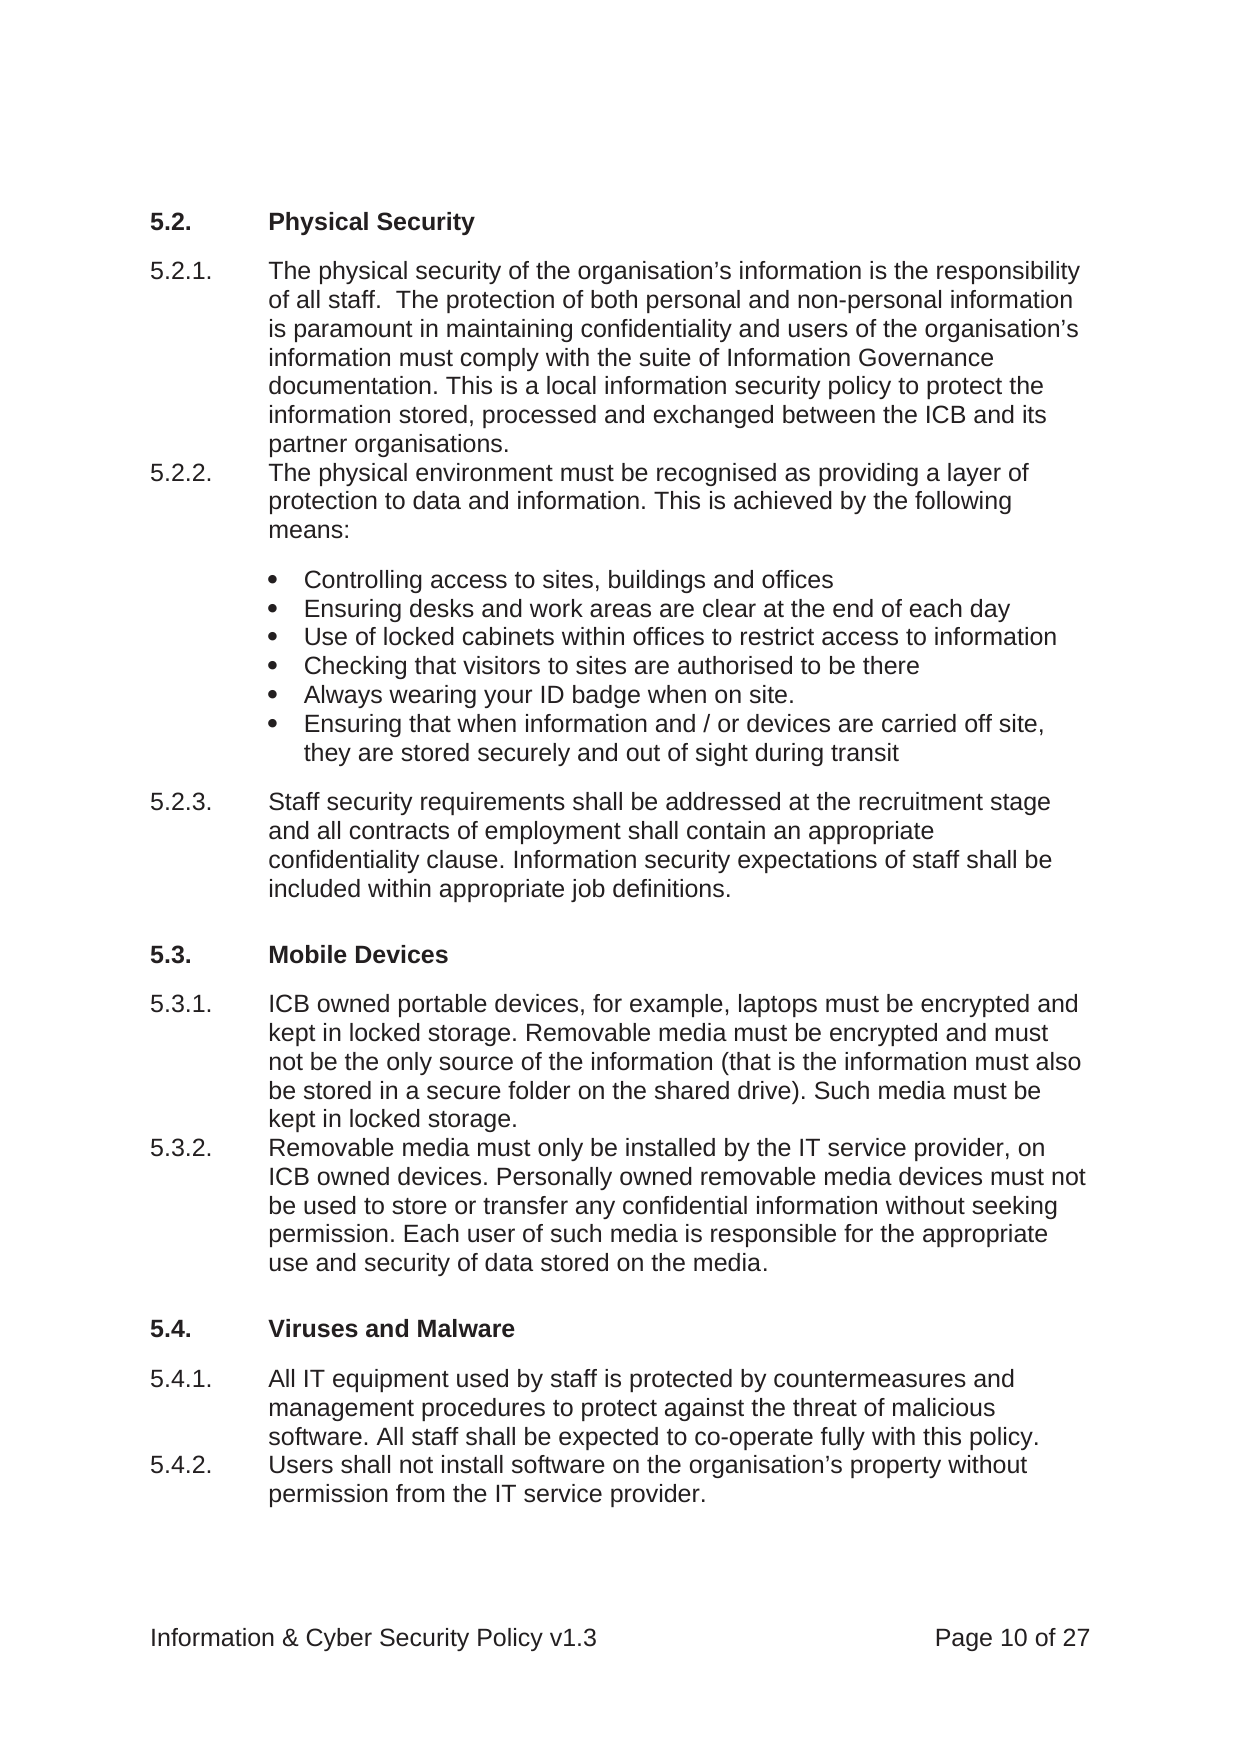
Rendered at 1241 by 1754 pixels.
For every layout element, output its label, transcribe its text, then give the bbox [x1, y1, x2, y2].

text Staff security requirements shall be addressed at the recruitment stage and all contracts of employment shall contain an appropriate confidentiality clause. Information security expectations of staff shall be included within appropriate job definitions. [150, 787, 1090, 902]
text The physical security of the organisation’s information is the responsibility of all staff. The protection of both personal and non-personal information is paramount in maintaining confidentiality and users of the organisation’s information must comply with the suite of Information Governance documentation. This is a local information security policy to protect the information stored, processed and exchanged between the ICB and its partner organisations. [150, 256, 1090, 458]
list Ensuring desks and work areas are clear at the end of each day [268, 593, 1090, 622]
list Always wearing your ID badge when on site. [268, 680, 1090, 709]
list Use of locked cabinets within offices to restrict access to information [268, 622, 1090, 651]
list Checking that visitors to sites are authorised to be there [268, 651, 1090, 680]
text All IT equipment used by staff is protected by countermeasures and management procedures to protect against the threat of malicious software. All staff shall be expected to co-operate fully with this policy. [150, 1364, 1090, 1450]
subtitle Mobile Devices [150, 940, 1090, 969]
list Ensuring that when information and / or devices are carried off site, they are stored securely and out of sight during transit [268, 709, 1090, 767]
text The physical environment must be recognised as providing a layer of protection to data and information. This is achieved by the following means: [150, 458, 1090, 544]
subtitle Physical Security [150, 207, 1090, 236]
list Controlling access to sites, buildings and offices [268, 565, 1090, 593]
text Users shall not install software on the organisation’s property without permission from the IT service provider. [150, 1450, 1090, 1508]
text Removable media must only be installed by the IT service provider, on ICB owned devices. Personally owned removable media devices must not be used to store or transfer any confidential information without seeking permission. Each user of such media is responsible for the appropriate use and security of data stored on the media. [150, 1133, 1090, 1277]
text ICB owned portable devices, for example, laptops must be encrypted and kept in locked storage. Removable media must be encrypted and must not be the only source of the information (that is the information must also be stored in a secure folder on the shared drive). Such media must be kept in locked storage. [150, 989, 1090, 1133]
subtitle Viruses and Malware [150, 1314, 1090, 1343]
